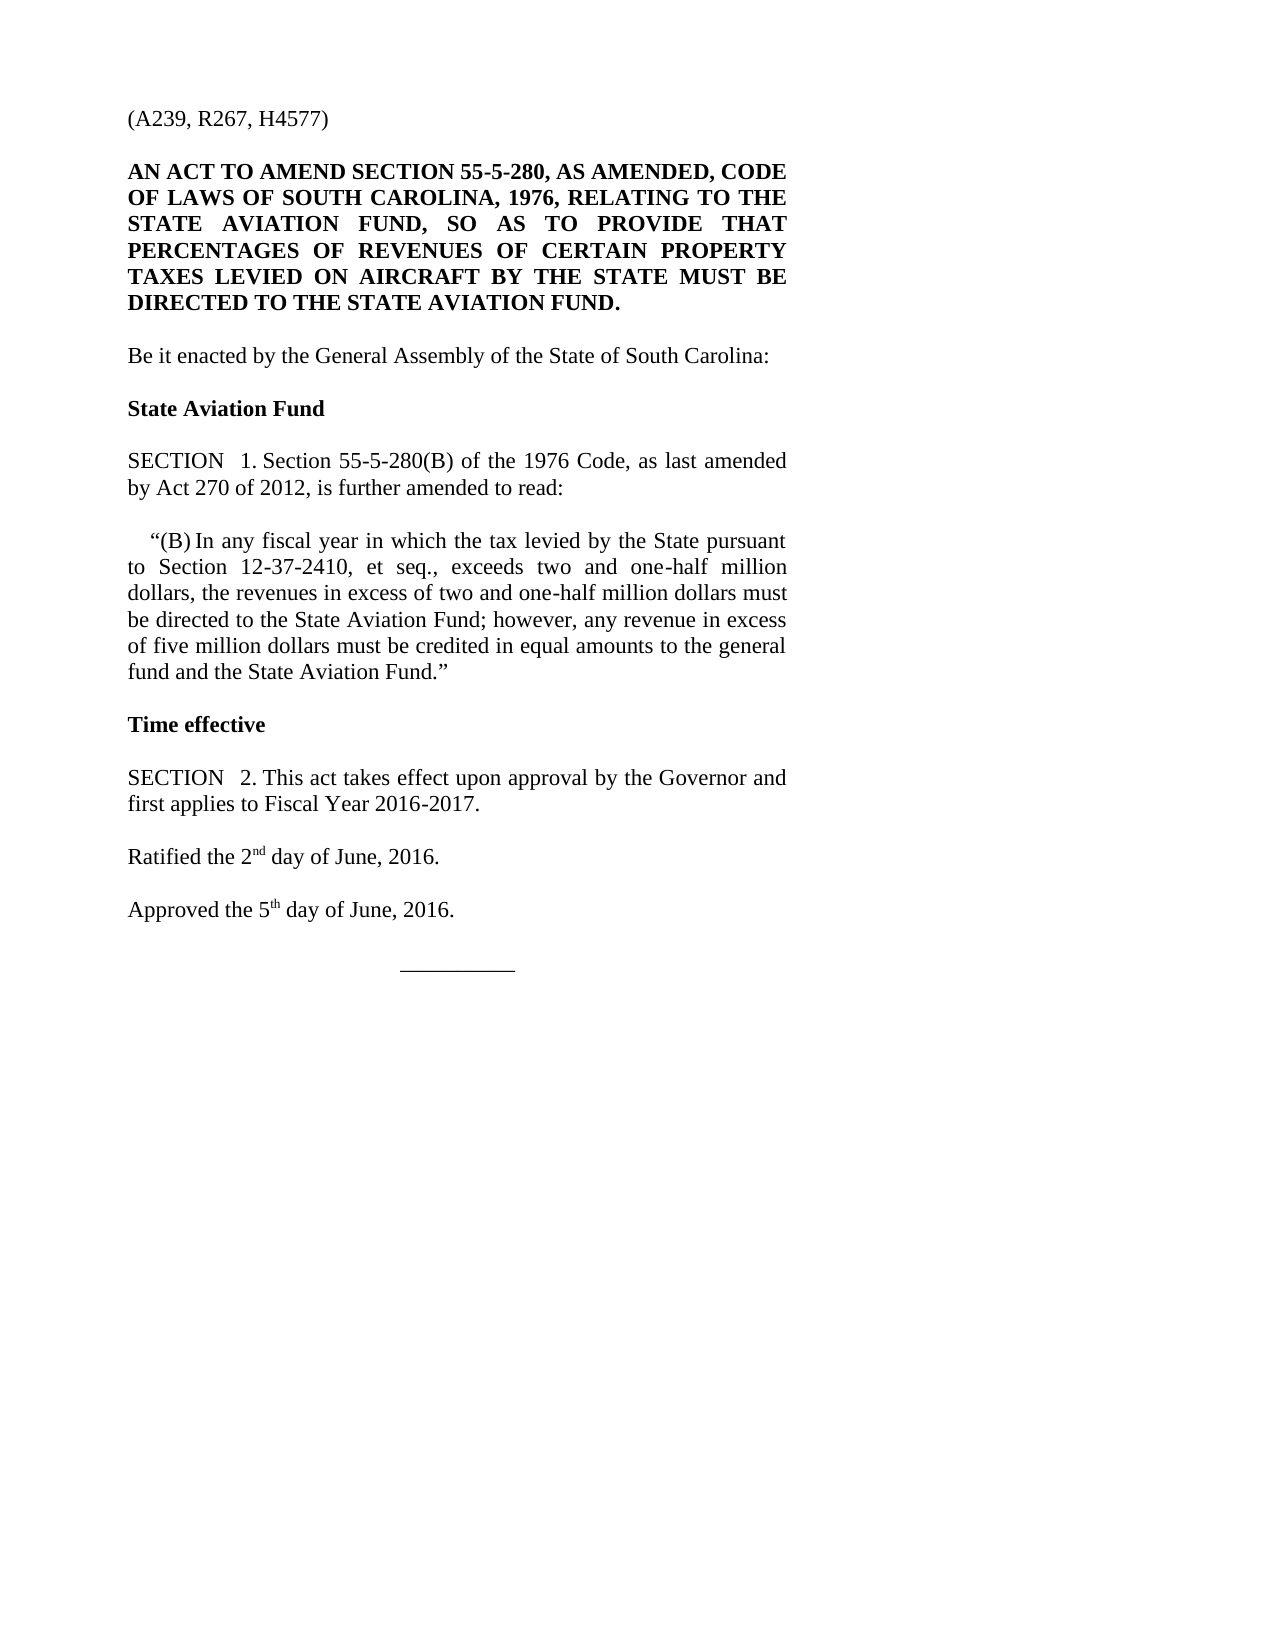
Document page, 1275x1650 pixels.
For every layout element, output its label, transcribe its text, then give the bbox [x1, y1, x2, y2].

text State Aviation Fund [127, 395, 787, 421]
text Ratified the 2nd day of June, 2016. [127, 843, 787, 869]
text (A239, R267, H4577) [127, 105, 787, 131]
text “(B) In any fiscal year in which the tax levied by the State pursuant to Section 12-37-2410, et seq., exceeds two and one-half million dollars, the revenues in excess of two and one-half million dollars must be directed to the State Aviation Fund; however, any revenue in excess of five million dollars must be credited in equal amounts to the general fund and the State Aviation Fund.” [127, 527, 787, 685]
text SECTION 1. Section 55-5-280(B) of the 1976 Code, as last amended by Act 270 of 2012, is further amended to read: [127, 448, 787, 500]
text Approved the 5th day of June, 2016. [127, 896, 787, 922]
text __________ [127, 948, 787, 975]
text Be it enacted by the General Assembly of the State of South Carolina: [127, 342, 787, 368]
text AN ACT TO AMEND SECTION 55-5-280, AS AMENDED, CODE OF LAWS OF SOUTH CAROLINA, 1976, RELATING TO THE STATE AVIATION FUND, SO AS TO PROVIDE THAT PERCENTAGES OF REVENUES OF CERTAIN PROPERTY TAXES LEVIED ON AIRCRAFT BY THE STATE MUST BE DIRECTED TO THE STATE AVIATION FUND. [127, 158, 787, 316]
text Time effective [127, 711, 787, 737]
text SECTION 2. This act takes effect upon approval by the Governor and first applies to Fiscal Year 2016-2017. [127, 764, 787, 817]
